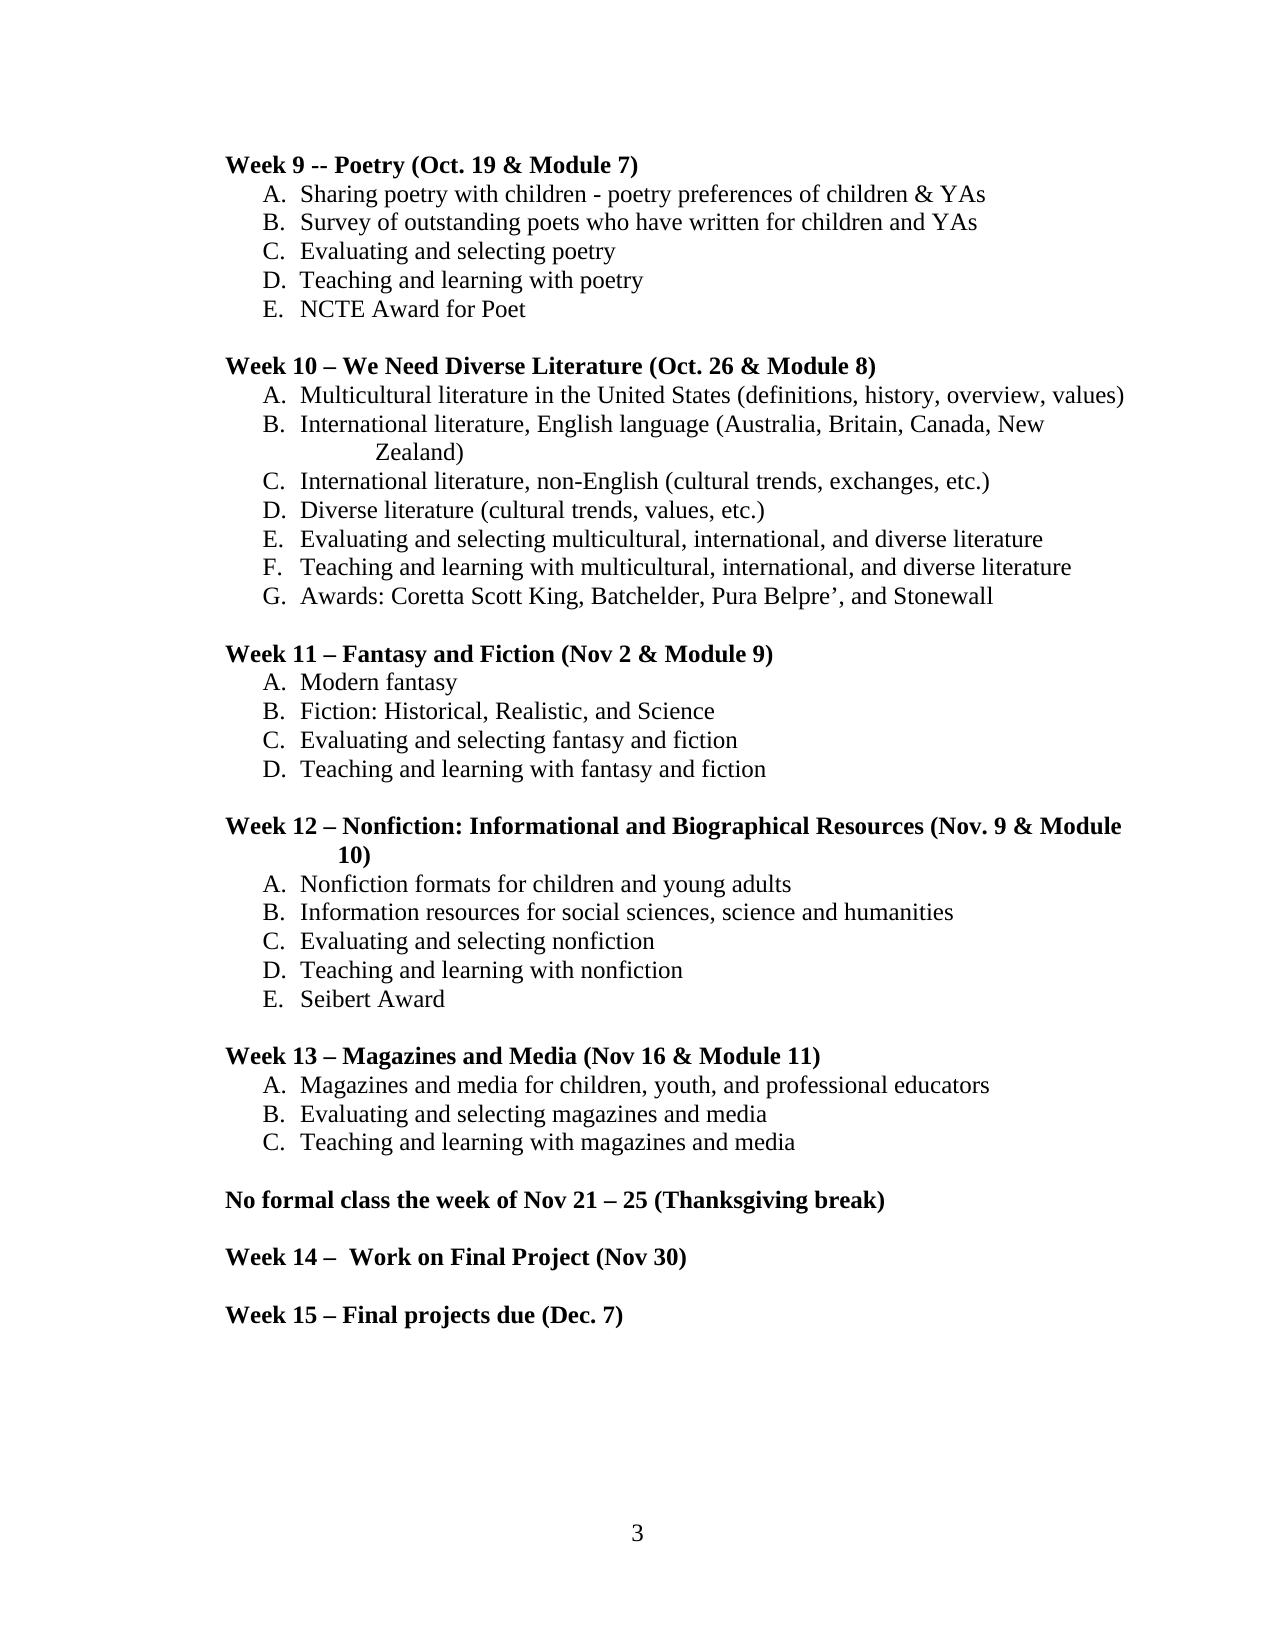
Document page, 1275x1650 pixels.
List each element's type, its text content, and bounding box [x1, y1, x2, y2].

text B. Evaluating and selecting magazines and media [150, 1099, 1125, 1127]
text No formal class the week of Nov 21 – 25 (Thanksgiving break) [150, 1185, 1125, 1214]
text Week 13 – Magazines and Media (Nov 16 & Module 11) [150, 1041, 1125, 1070]
text C. Evaluating and selecting fantasy and fiction [150, 725, 1125, 754]
text Week 11 – Fantasy and Fiction (Nov 2 & Module 9) [150, 639, 1125, 667]
text F. Teaching and learning with multicultural, international, and diverse literature [150, 552, 1125, 581]
text A. Modern fantasy [150, 667, 1125, 696]
text C. Teaching and learning with magazines and media [150, 1127, 1125, 1156]
text B. International literature, English language (Australia, Britain, Canada, New Zealand) [150, 409, 1125, 466]
text E. Seibert Award [150, 984, 1125, 1012]
text B. Fiction: Historical, Realistic, and Science [150, 696, 1125, 725]
text Week 15 – Final projects due (Dec. 7) [150, 1300, 1125, 1329]
text A. Nonfiction formats for children and young adults [150, 869, 1125, 897]
text C. Evaluating and selecting nonfiction [150, 926, 1125, 955]
text A. Magazines and media for children, youth, and professional educators [150, 1070, 1125, 1099]
text C. Evaluating and selecting poetry [225, 236, 1125, 265]
text Week 14 – Work on Final Project (Nov 30) [150, 1242, 1125, 1271]
text A. Multicultural literature in the United States (definitions, history, overview, values) [150, 380, 1125, 409]
text Week 12 – Nonfiction: Informational and Biographical Resources (Nov. 9 & Module 10) [225, 811, 1125, 869]
list Week 10 – We Need Diverse Literature (Oct. 26 & Module 8) [150, 351, 1125, 380]
text D. Teaching and learning with nonfiction [150, 955, 1125, 984]
text D. Teaching and learning with poetry [225, 265, 1125, 294]
text G. Awards: Coretta Scott King, Batchelder, Pura Belpre’, and Stonewall [150, 581, 1125, 610]
text C. International literature, non-English (cultural trends, exchanges, etc.) [150, 466, 1125, 495]
text B. Information resources for social sciences, science and humanities [150, 897, 1125, 926]
text A. Sharing poetry with children - poetry preferences of children & YAs [225, 179, 1125, 207]
text D. Diverse literature (cultural trends, values, etc.) [150, 495, 1125, 524]
text B. Survey of outstanding poets who have written for children and YAs [225, 207, 1125, 236]
text Week 9 -- Poetry (Oct. 19 & Module 7) [225, 150, 1125, 179]
text E. NCTE Award for Poet [262, 294, 1125, 322]
text E. Evaluating and selecting multicultural, international, and diverse literature [150, 524, 1125, 552]
text D. Teaching and learning with fantasy and fiction [150, 754, 1125, 782]
